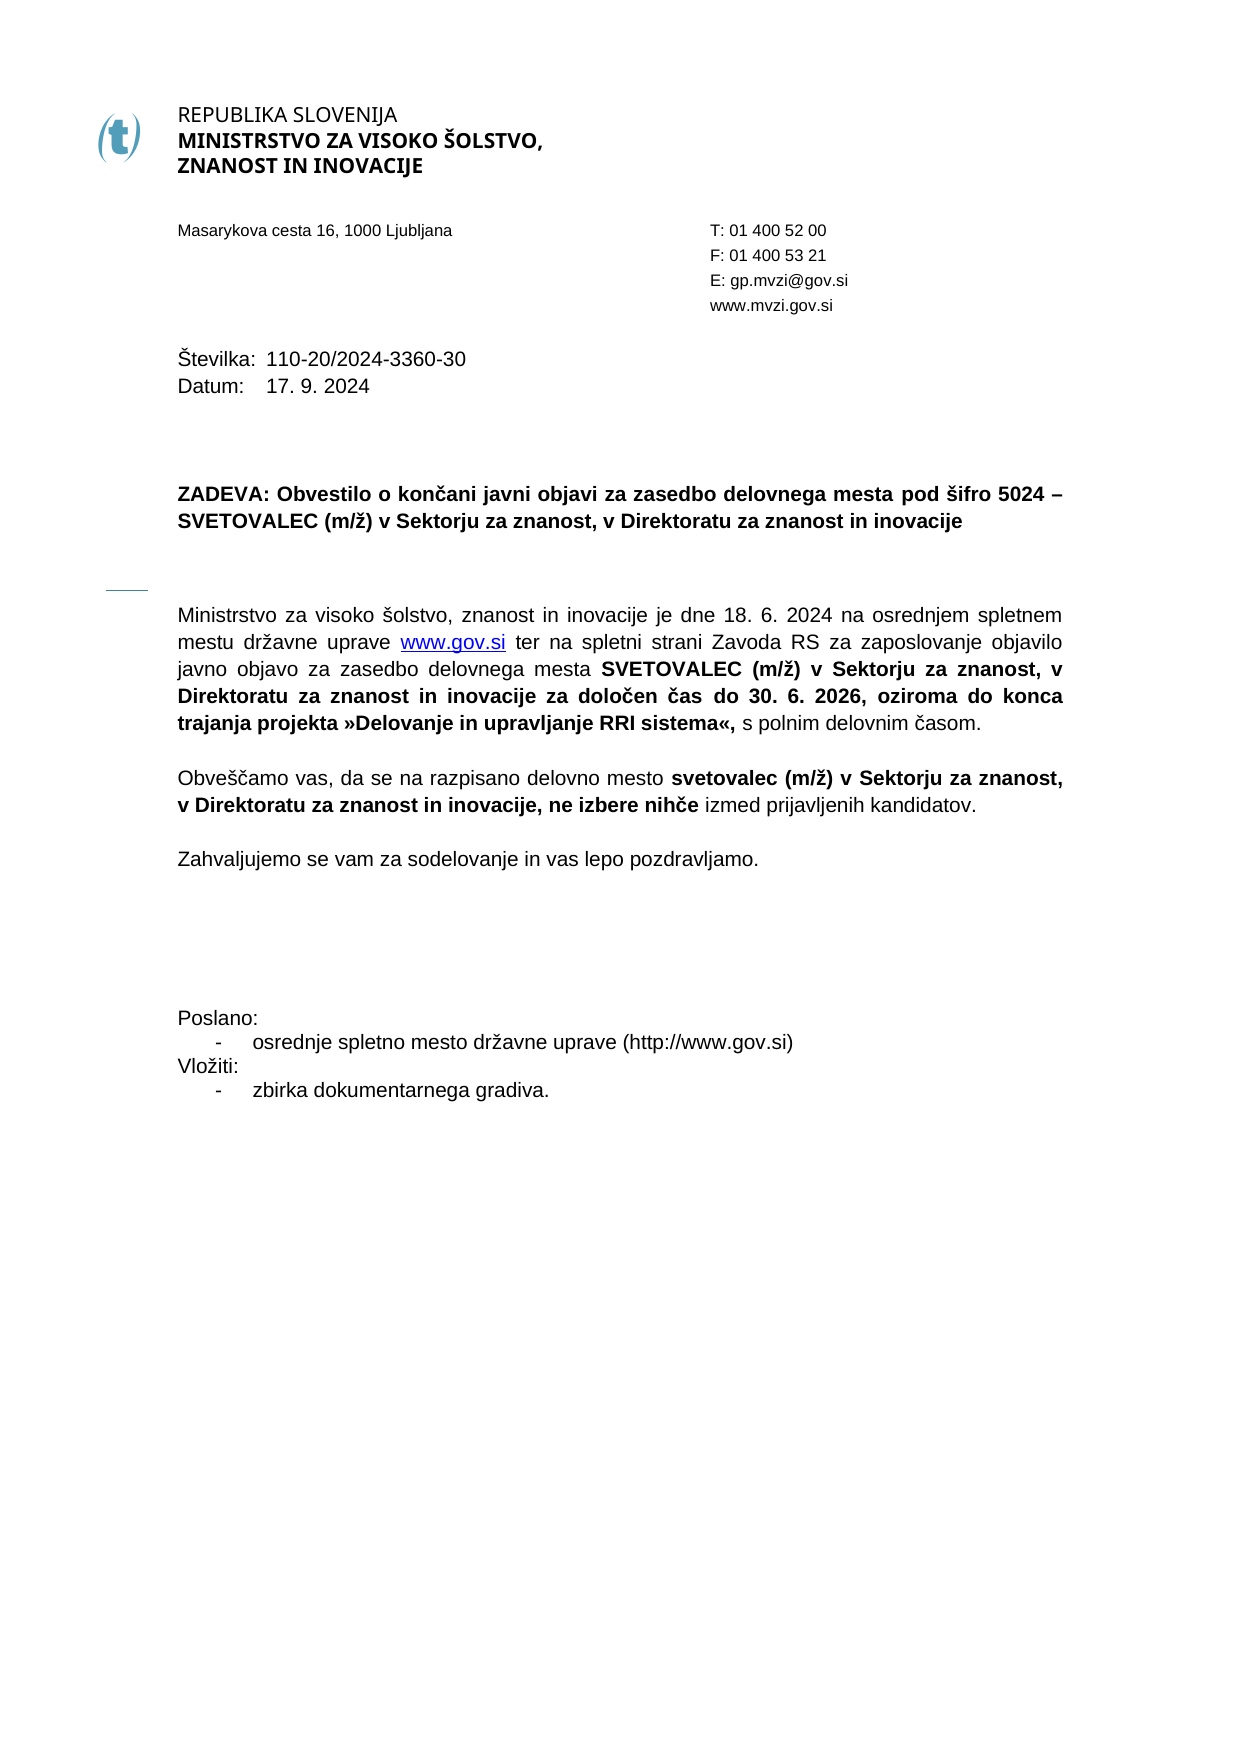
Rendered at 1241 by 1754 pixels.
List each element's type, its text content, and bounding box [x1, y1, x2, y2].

list osrednje spletno mesto državne uprave (http://www.gov.si) [215, 1030, 1063, 1054]
text Zahvaljujemo se vam za sodelovanje in vas lepo pozdravljamo. [177, 843, 1063, 871]
text Ministrstvo za visoko šolstvo, znanost in inovacije je dne 18. 6. 2024 na osrednjem spletnem mestu državne uprave www.gov.si ter na spletni strani Zavoda RS za zaposlovanje objavilo javno objavo za zasedbo delovnega mesta SVETOVALEC (m/ž) v Sektorju za znanost, v Direktoratu za znanost in inovacije za določen čas do 30. 6. 2026, oziroma do konca trajanja projekta »Delovanje in upravljanje RRI sistema«, s polnim delovnim časom. [177, 600, 1063, 735]
text Vložiti: [177, 1054, 1063, 1078]
text Številka: 110-20/2024-3360-30 [177, 343, 1063, 371]
list zbirka dokumentarnega gradiva. [215, 1078, 1063, 1102]
text ZADEVA: Obvestilo o končani javni objavi za zasedbo delovnega mesta pod šifro 5024 – SVETOVALEC (m/ž) v Sektorju za znanost, v Direktoratu za znanost in inovacije [177, 479, 1063, 533]
text Datum: 17. 9. 2024 [177, 371, 1063, 398]
text Obveščamo vas, da se na razpisano delovno mesto svetovalec (m/ž) v Sektorju za znanost, v Direktoratu za znanost in inovacije, ne izbere nihče izmed prijavljenih kandidatov. [177, 762, 1063, 816]
text Poslano: [177, 1006, 1063, 1030]
